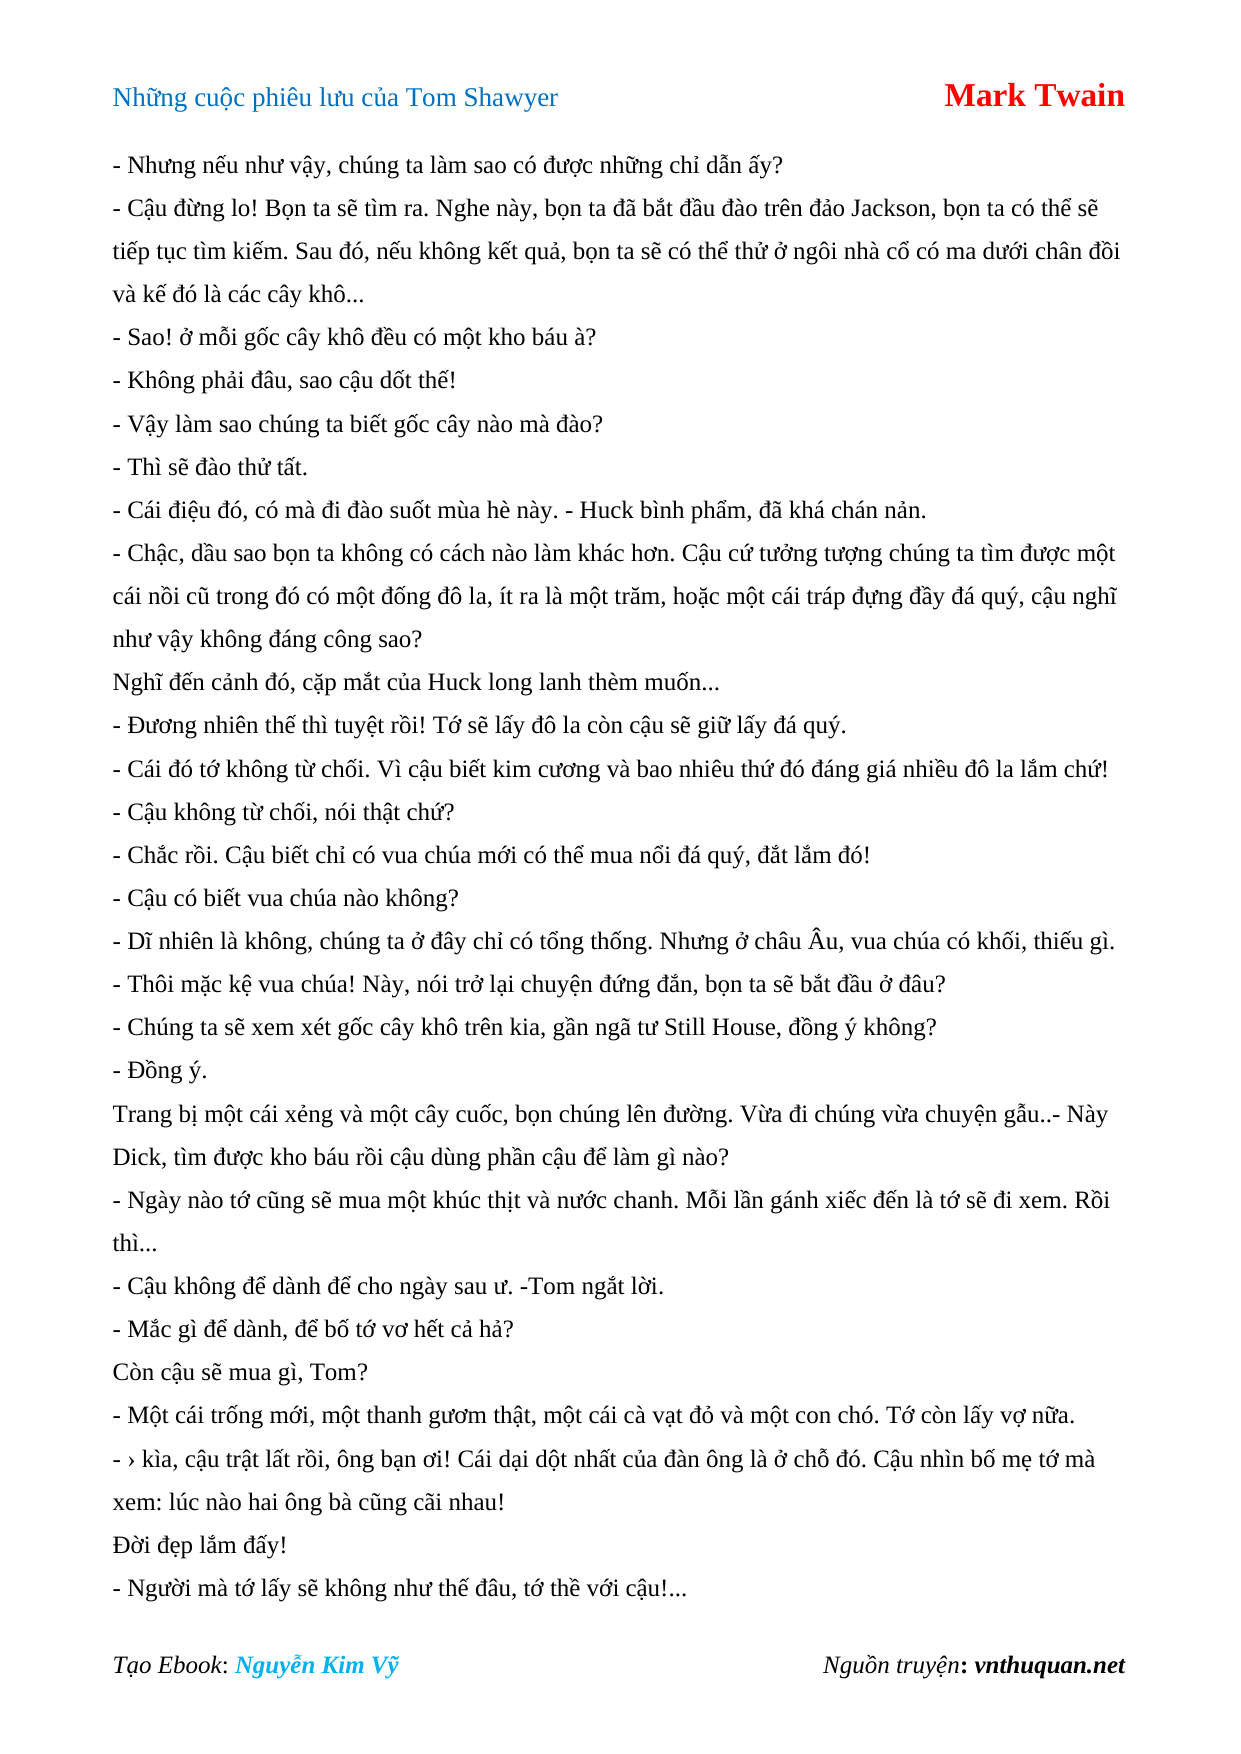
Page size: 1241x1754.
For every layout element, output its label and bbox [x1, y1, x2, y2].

text [112, 150, 1128, 1602]
